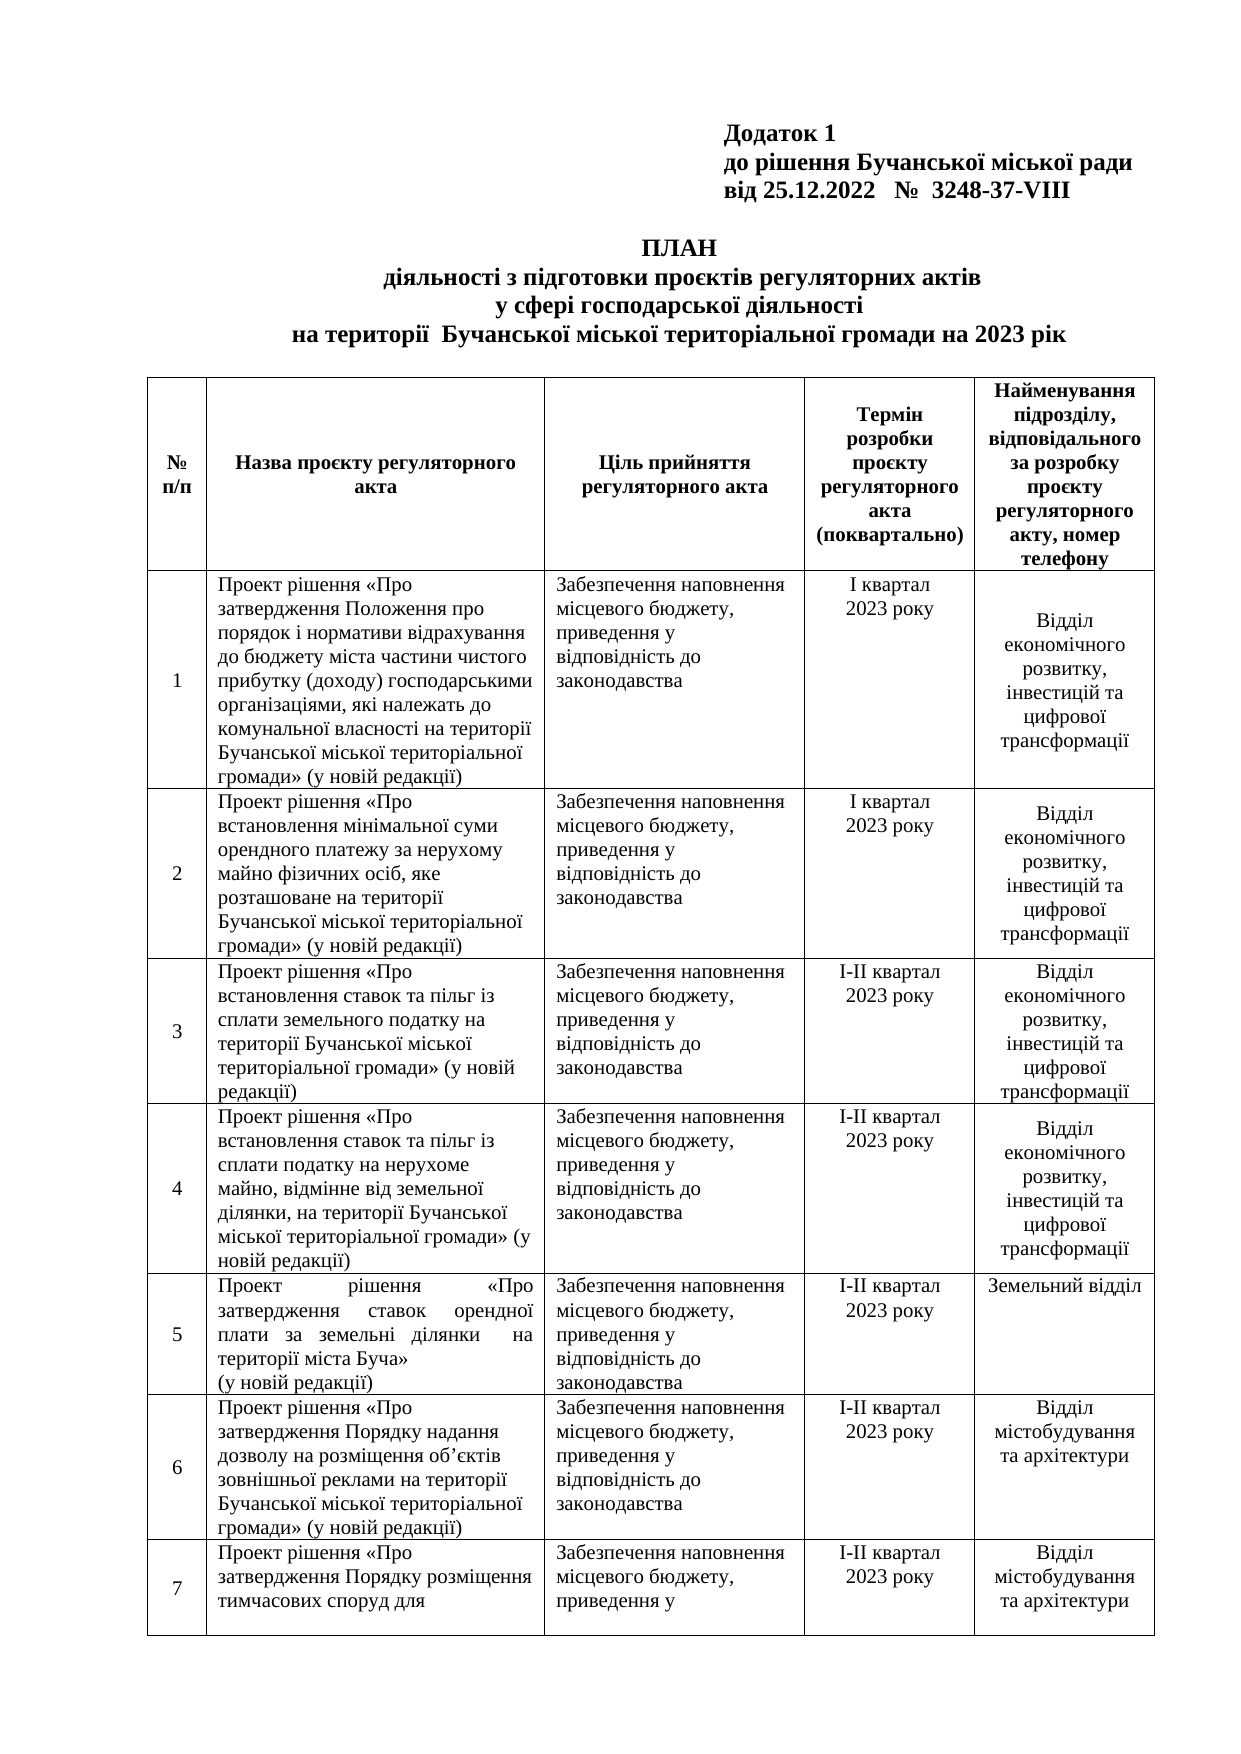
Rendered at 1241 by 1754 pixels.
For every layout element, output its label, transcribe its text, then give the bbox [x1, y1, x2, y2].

table_cell Забезпечення наповнення місцевого бюджету, приведення у відповідність до законодавства [545, 571, 804, 788]
table_cell Відділ містобудування та архітектури [975, 1395, 1154, 1539]
table_cell Забезпечення наповнення місцевого бюджету, приведення у відповідність до законодавства [545, 959, 804, 1103]
text діяльності з підготовки проєктів регуляторних актів [177, 262, 1181, 291]
text Додаток 1 [177, 118, 1181, 147]
table_cell 6 [148, 1395, 206, 1539]
table_cell Забезпечення наповнення місцевого бюджету, приведення у відповідність до законодавства [545, 1104, 804, 1272]
table_cell Проект рішення «Про встановлення мінімальної суми орендного платежу за нерухому майно фізичних осіб, яке розташоване на території Бучанської міської територіальної громади» (у новій редакції) [207, 789, 544, 957]
text у сфері господарської діяльності [177, 291, 1181, 319]
table_header Назва проєкту регуляторного акта [207, 378, 544, 570]
table_header Термін розробки проєкту регуляторного акта (поквартально) [805, 378, 974, 570]
table_cell 3 [148, 959, 206, 1103]
table_cell І квартал 2023 року [805, 789, 974, 957]
table_header № п/п [148, 378, 206, 570]
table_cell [975, 1540, 1154, 1635]
table_cell Проект рішення «Про встановлення ставок та пільг із сплати земельного податку на території Бучанської міської територіальної громади» (у новій редакції) [207, 959, 544, 1103]
table_cell Забезпечення наповнення місцевого бюджету, приведення у відповідність до законодавства [545, 1395, 804, 1539]
text від 25.12.2022 № 3248-37-VIII [177, 176, 1181, 204]
table_cell Відділ економічного розвитку, інвестицій та цифрової трансформації [975, 789, 1154, 957]
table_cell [545, 1540, 804, 1635]
table_cell Відділ економічного розвитку, інвестицій та цифрової трансформації [975, 959, 1154, 1103]
table_cell I-II квартал 2023 року [805, 1274, 974, 1394]
text ПЛАН [177, 233, 1181, 262]
table_cell Проект рішення «Про затвердження Порядку надання дозволу на розміщення об’єктів зовнішньої реклами на території Бучанської міської територіальної громади» (у новій редакції) [207, 1395, 544, 1539]
table_cell Забезпечення наповнення місцевого бюджету, приведення у відповідність до законодавства [545, 789, 804, 957]
table_cell І-ІІ квартал 2023 року [805, 1104, 974, 1272]
table_cell 4 [148, 1104, 206, 1272]
table_cell Земельний відділ [975, 1274, 1154, 1394]
text до рішення Бучанської міської ради [177, 147, 1181, 176]
table_cell 1 [148, 571, 206, 788]
table_header Найменування підрозділу, відповідального за розробку проєкту регуляторного акту, номер телефону [975, 378, 1154, 570]
table_cell Проект рішення «Про затвердження Положення про порядок і нормативи відрахування до бюджету міста частини чистого прибутку (доходу) господарськими організаціями, які належать до комунальної власності на території Бучанської міської територіальної громади» (у новій редакції) [207, 571, 544, 788]
table_cell І квартал 2023 року [805, 571, 974, 788]
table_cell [805, 1540, 974, 1635]
table_cell 2 [148, 789, 206, 957]
table_cell 5 [148, 1274, 206, 1394]
table_header Ціль прийняття регуляторного акта [545, 378, 804, 570]
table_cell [207, 1540, 544, 1635]
table_cell Проект рішення «Про встановлення ставок та пільг із сплати податку на нерухоме майно, відмінне від земельної ділянки, на території Бучанської міської територіальної громади» (у новій редакції) [207, 1104, 544, 1272]
table_cell Забезпечення наповнення місцевого бюджету, приведення у відповідність до законодавства [545, 1274, 804, 1394]
text на території Бучанської міської територіальної громади на 2023 рік [177, 319, 1181, 348]
table_cell І-ІІ квартал 2023 року [805, 1395, 974, 1539]
table_cell 7 [148, 1540, 206, 1635]
table_cell Відділ економічного розвитку, інвестицій та цифрової трансформації [975, 1104, 1154, 1272]
table_cell Відділ економічного розвитку, інвестицій та цифрової трансформації [975, 571, 1154, 788]
table_cell Проект рішення «Про затвердження ставок орендної плати за земельні ділянки на території міста Буча» (у новій редакції) [207, 1274, 544, 1394]
table_cell І-ІІ квартал 2023 року [805, 959, 974, 1103]
